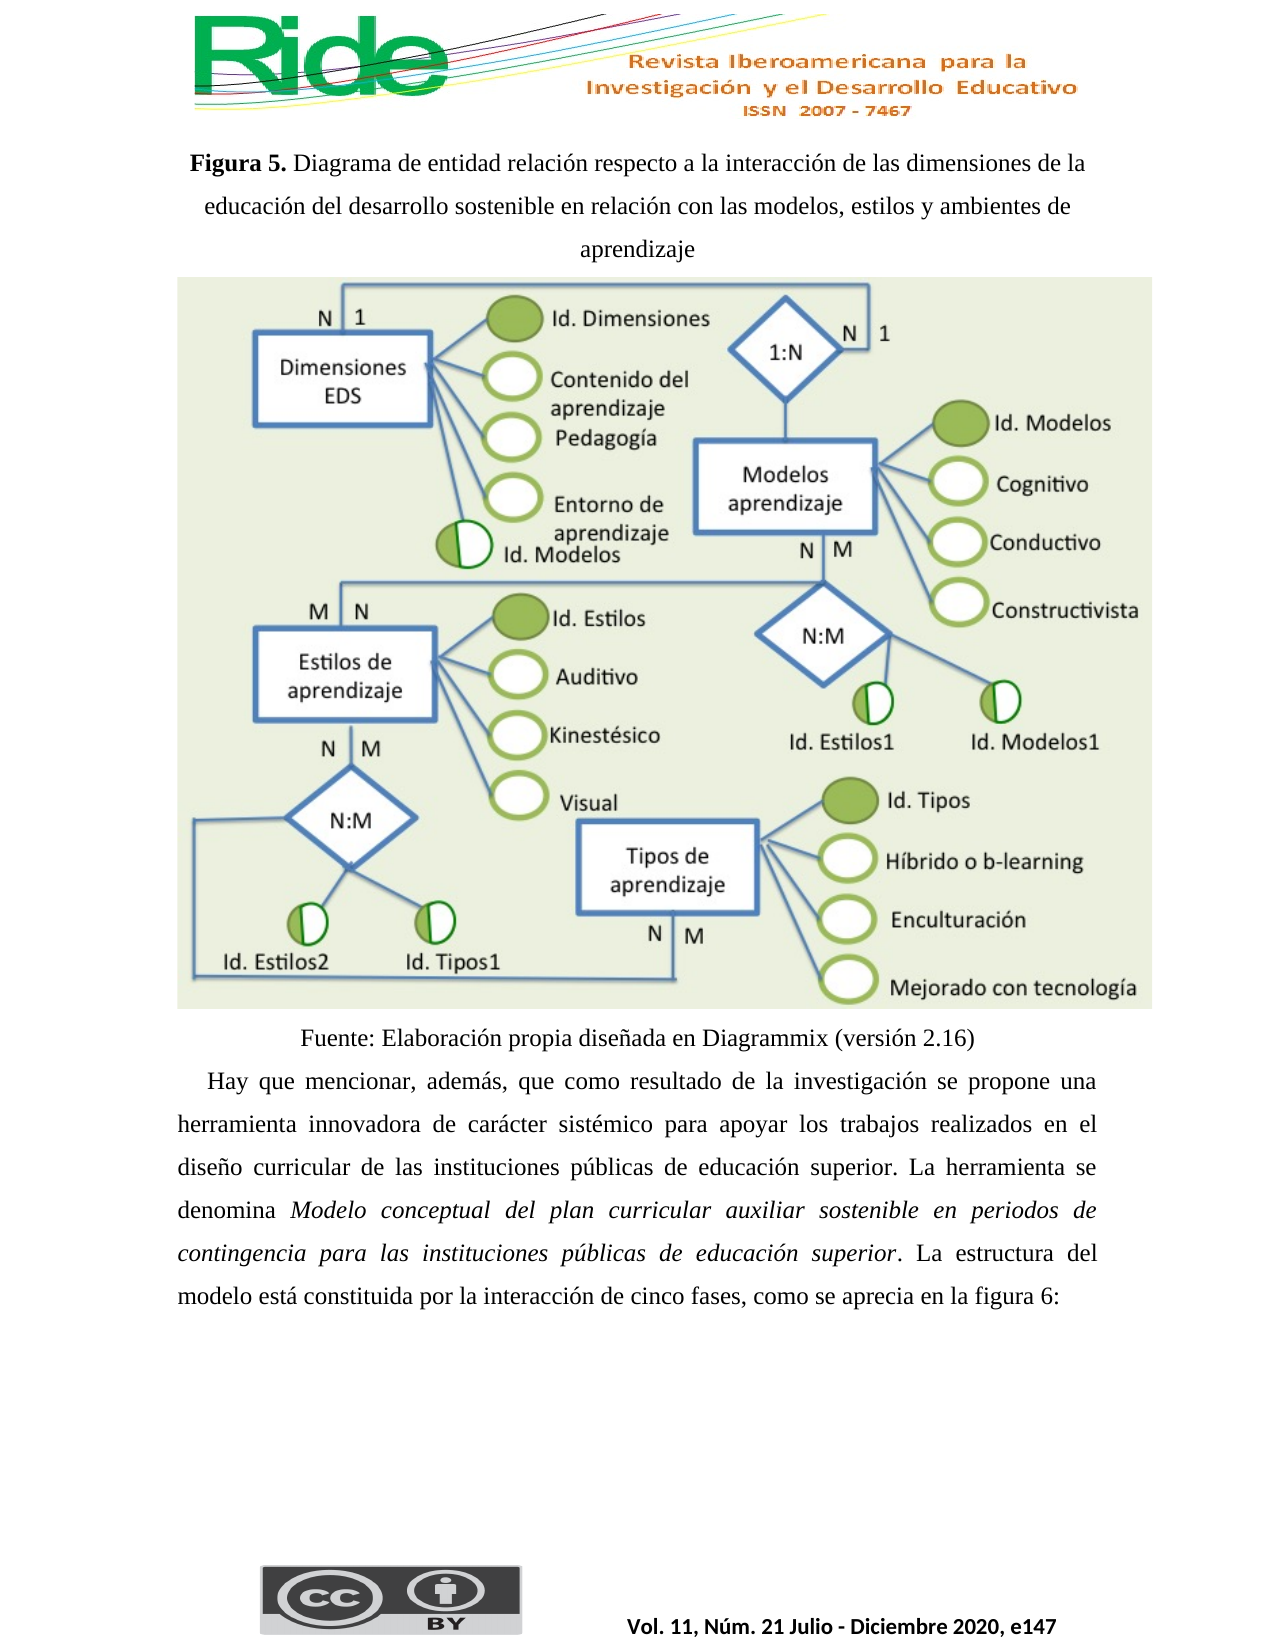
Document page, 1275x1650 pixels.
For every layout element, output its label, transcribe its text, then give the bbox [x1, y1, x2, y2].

picture [194, 14, 1081, 119]
text Fuente: Elaboración propia diseñada en Diagrammix (versión 2.16) [177, 1023, 1098, 1051]
text Hay que mencionar, además, que como resultado de la investigación se propone una herramienta innovadora de carácter sistémico para apoyar los trabajos realizados en el diseño curricular de las instituciones públicas de educación superior. La herramienta se denomina Modelo conceptual del plan curricular auxiliar sostenible en periodos de contingencia para las instituciones públicas de educación superior. La estructura del modelo está constituida por la interacción de cinco fases, como se aprecia en la figura 6: [177, 1066, 1098, 1310]
picture [177, 277, 1153, 1009]
picture [259, 1565, 523, 1635]
text Figura 5. Diagrama de entidad relación respecto a la interacción de las dimensiones de la educación del desarrollo sostenible en relación con las modelos, estilos y ambientes de aprendizaje [177, 148, 1098, 263]
